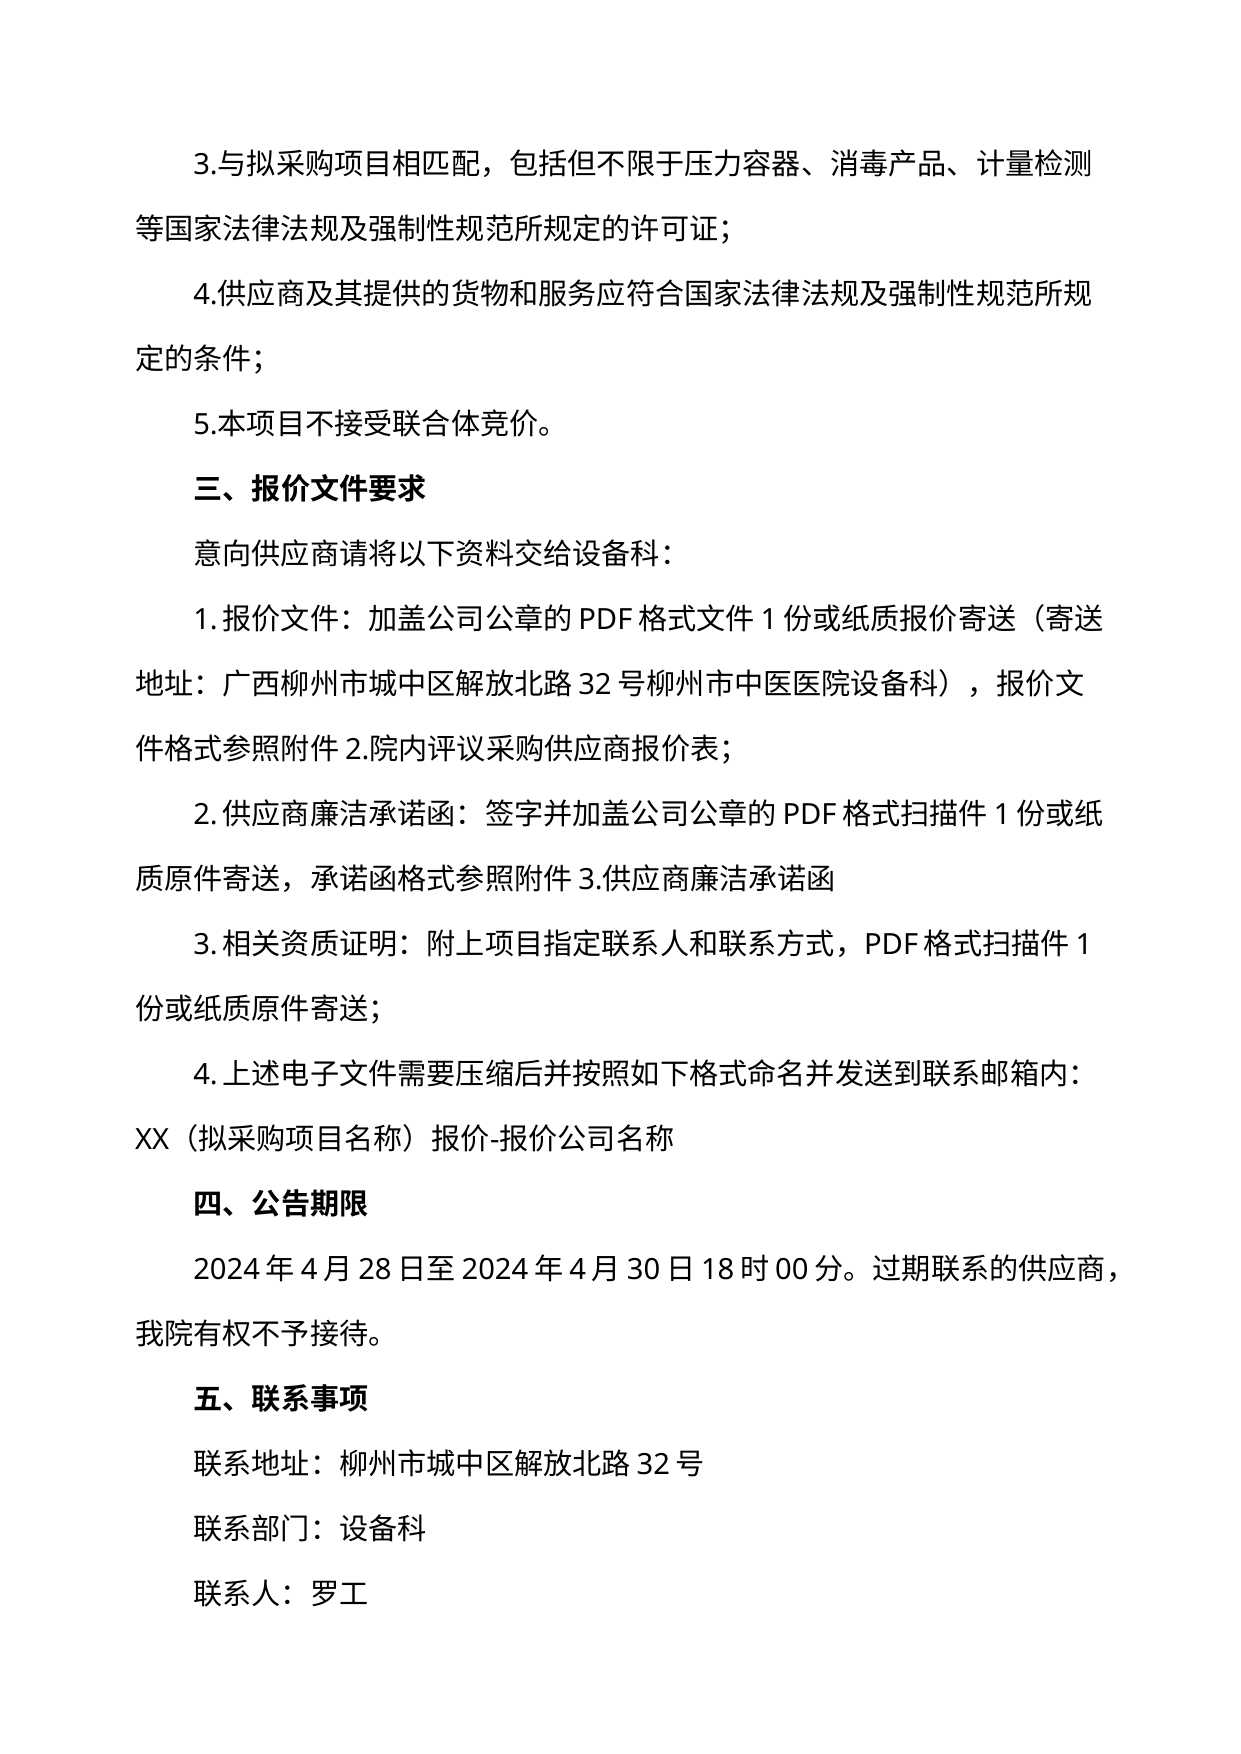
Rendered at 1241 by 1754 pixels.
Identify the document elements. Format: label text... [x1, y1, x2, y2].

text 三、报价文件要求 [135, 454, 1111, 519]
text 3.与拟采购项目相匹配，包括但不限于压力容器、消毒产品、计量检测等国家法律法规及强制性规范所规定的许可证； [135, 129, 1111, 259]
text 四、公告期限 [135, 1169, 1111, 1234]
list 供应商廉洁承诺函：签字并加盖公司公章的PDF格式扫描件1份或纸质原件寄送，承诺函格式参照附件3.供应商廉洁承诺函 [135, 779, 1111, 909]
text 联系人：罗工 [135, 1559, 1111, 1624]
list 上述电子文件需要压缩后并按照如下格式命名并发送到联系邮箱内：XX（拟采购项目名称）报价-报价公司名称 [135, 1039, 1111, 1169]
text 5.本项目不接受联合体竞价。 [135, 389, 1111, 454]
list 相关资质证明：附上项目指定联系人和联系方式，PDF格式扫描件1份或纸质原件寄送； [135, 909, 1111, 1039]
list 报价文件：加盖公司公章的PDF格式文件1份或纸质报价寄送（寄送地址：广西柳州市城中区解放北路32号柳州市中医医院设备科），报价文件格式参照附件2.院内评议采购供应商报价表； [135, 584, 1111, 779]
text 4.供应商及其提供的货物和服务应符合国家法律法规及强制性规范所规定的条件； [135, 259, 1111, 389]
text 意向供应商请将以下资料交给设备科： [135, 519, 1111, 584]
text 2024年4月28日至2024年4月30日18时00分。过期联系的供应商，我院有权不予接待。 [135, 1234, 1111, 1364]
text 五、联系事项 [135, 1364, 1111, 1429]
text 联系部门：设备科 [135, 1494, 1111, 1559]
text 联系地址：柳州市城中区解放北路32号 [135, 1429, 1111, 1494]
